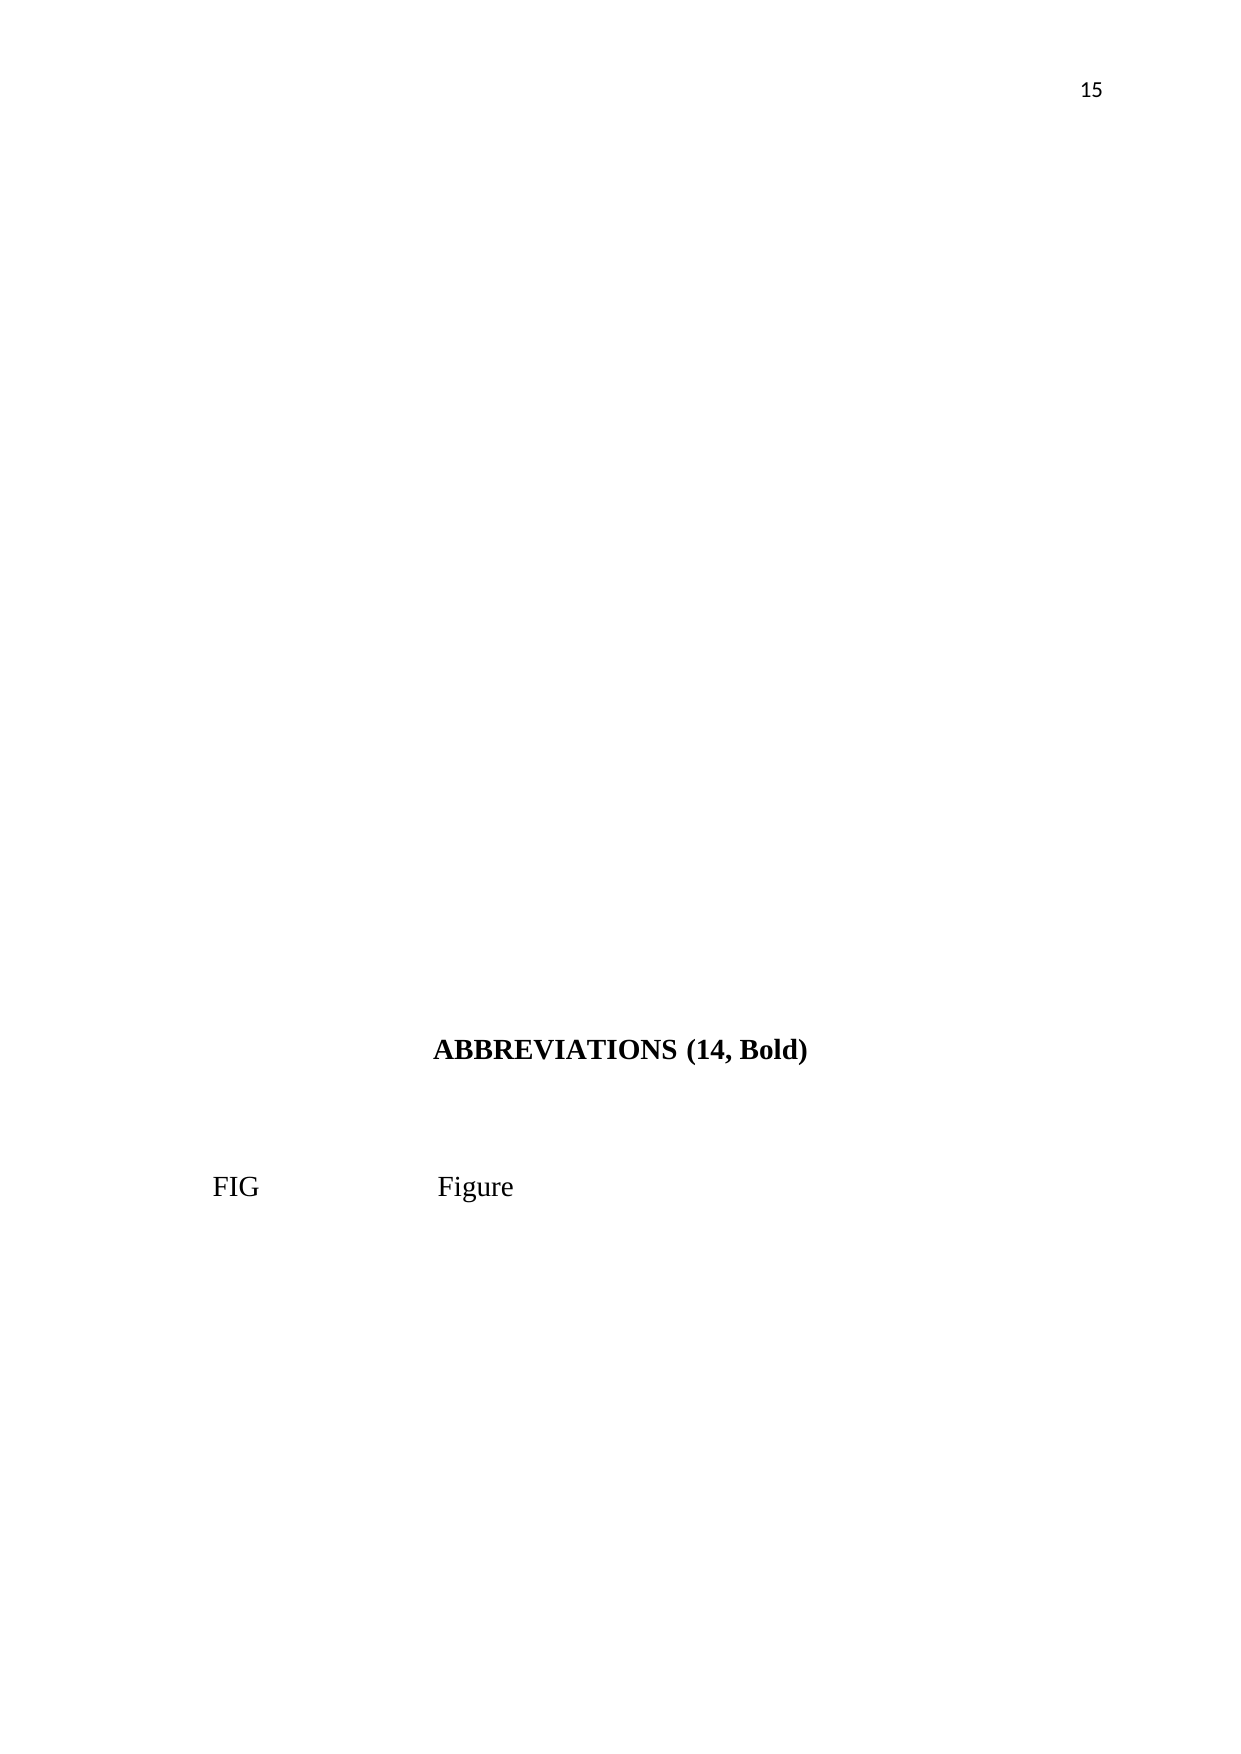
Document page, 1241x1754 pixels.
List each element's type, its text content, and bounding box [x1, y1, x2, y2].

text ABBREVIATIONS (14, Bold) [137, 1032, 1103, 1066]
text FIG Figure [212, 1169, 1103, 1202]
